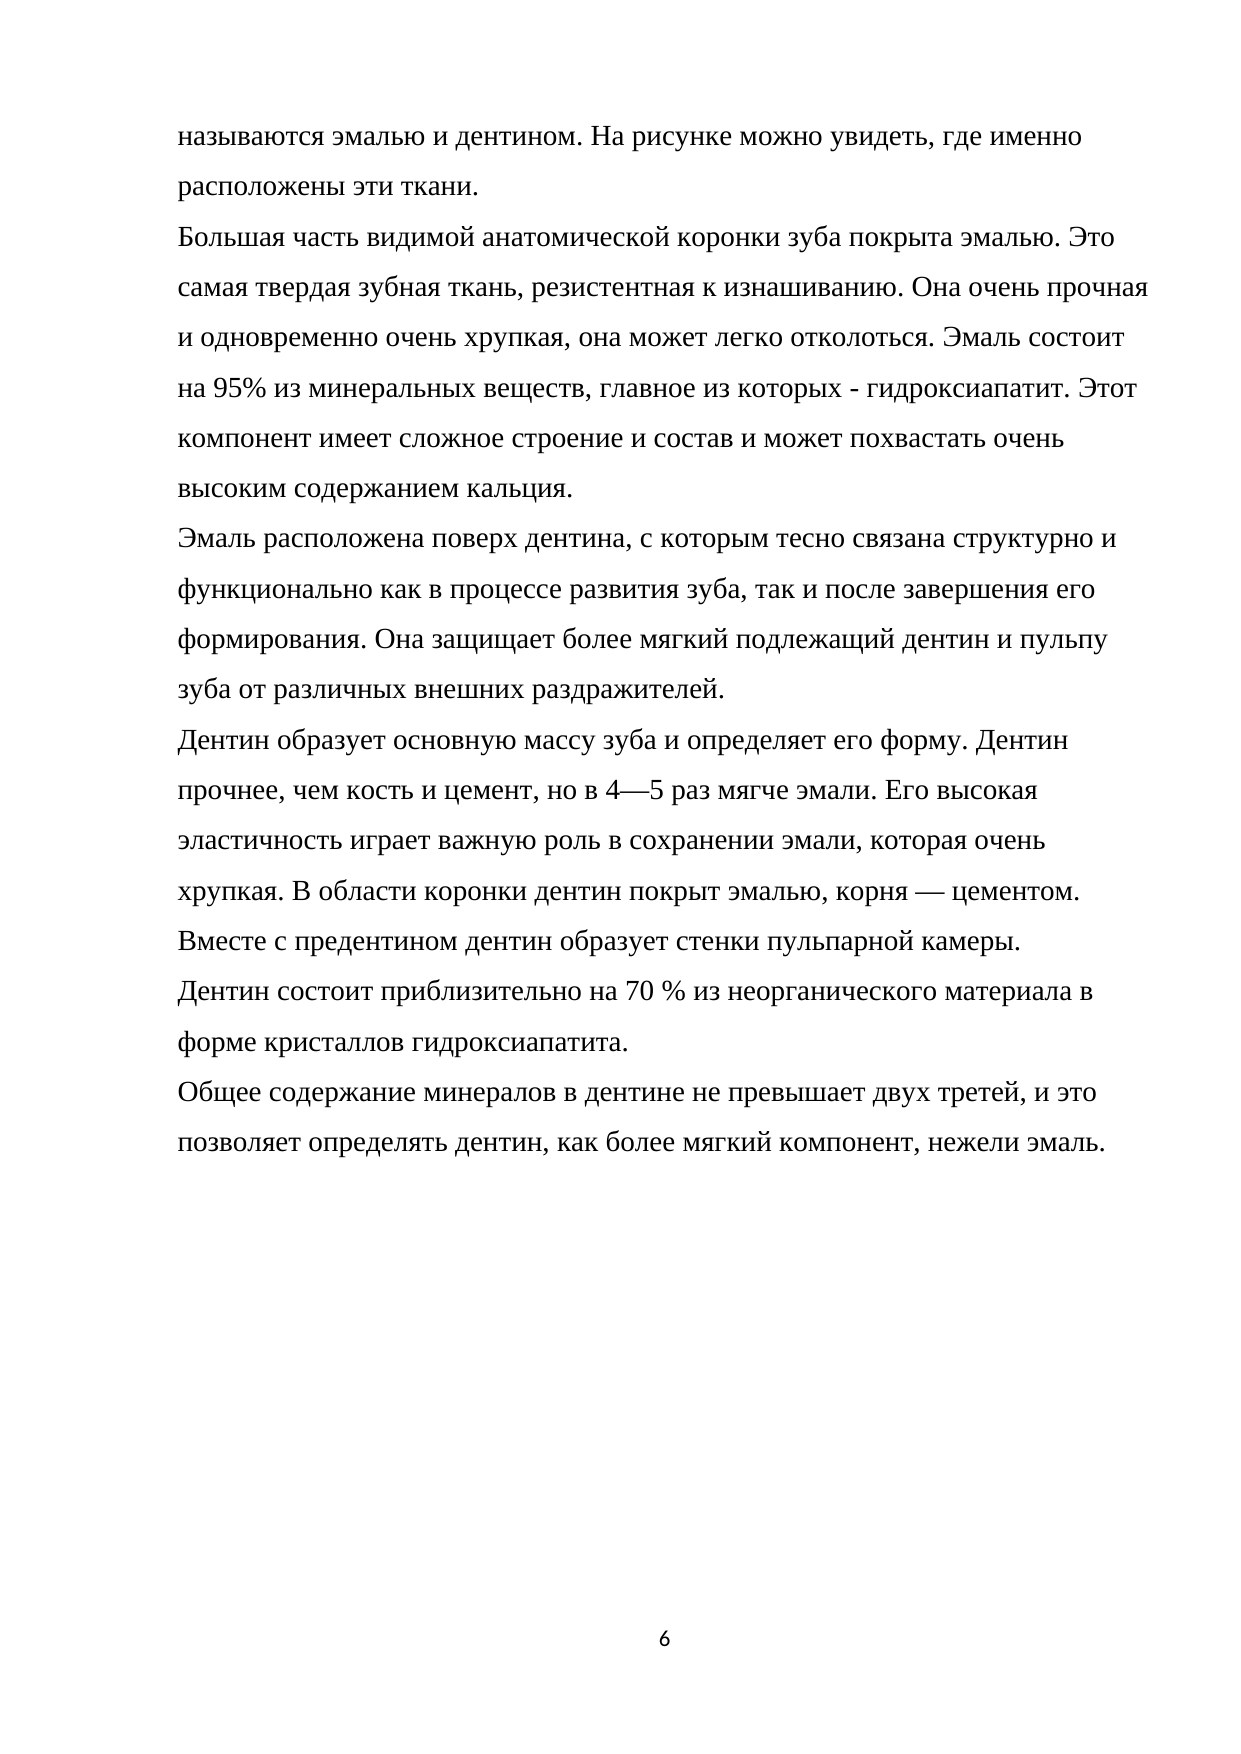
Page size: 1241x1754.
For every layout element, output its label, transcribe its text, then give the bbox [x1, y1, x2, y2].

text Дентин образует основную массу зуба и определяет его форму. Дентин прочнее, чем кость и цемент, но в 4—5 раз мягче эмали. Его высокая эластичность играет важную роль в сохранении эмали, которая очень хрупкая. В области коронки дентин покрыт эмалью, корня — цементом. Вместе с предентином дентин образует стенки пульпарной камеры. [177, 722, 1152, 957]
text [177, 118, 1152, 202]
text Большая часть видимой анатомической коронки зуба покрыта эмалью. Это самая твердая зубная ткань, резистентная к изнашиванию. Она очень прочная и одновременно очень хрупкая, она может легко отколоться. Эмаль состоит на 95% из минеральных веществ, главное из которых - гидроксиапатит. Этот компонент имеет сложное строение и состав и может похвастать очень высоким содержанием кальция. [177, 219, 1152, 504]
text Дентин состоит приблизительно на 70 % из неорганического материала в форме кристаллов гидроксиапатита. [177, 973, 1152, 1057]
text Общее содержание минералов в дентине не превышает двух третей, и это позволяет определять дентин, как более мягкий компонент, нежели эмаль. [177, 1074, 1152, 1158]
text Эмаль расположена поверх дентина, с которым тесно связана структурно и функционально как в процессе развития зуба, так и после завершения его формирования. Она защищает более мягкий подлежащий дентин и пульпу зуба от различных внешних раздражителей. [177, 521, 1152, 705]
